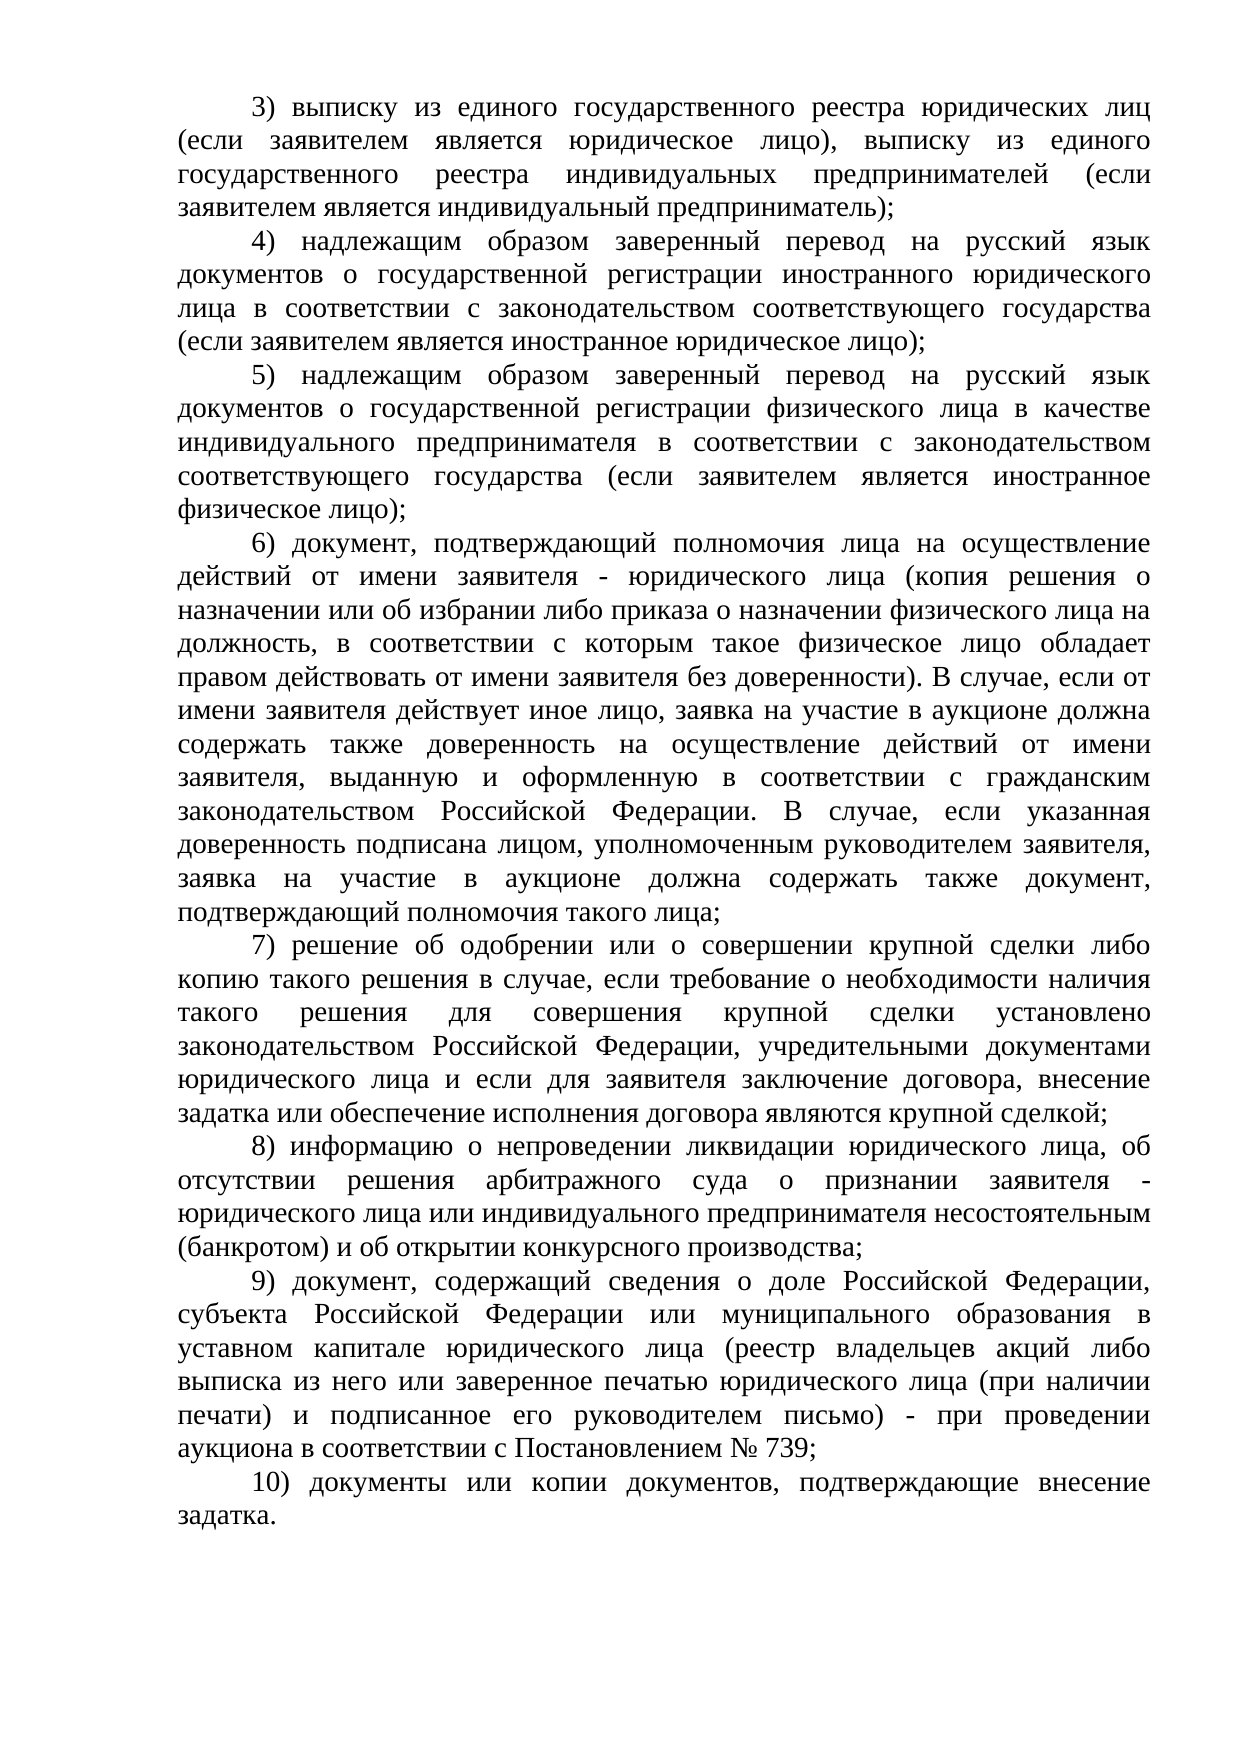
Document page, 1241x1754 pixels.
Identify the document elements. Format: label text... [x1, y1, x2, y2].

text 7) решение об одобрении или о совершении крупной сделки либо копию такого решения в случае, если требование о необходимости наличия такого решения для совершения крупной сделки установлено законодательством Российской Федерации, учредительными документами юридического лица и если для заявителя заключение договора, внесение задатка или обеспечение исполнения договора являются крупной сделкой; [177, 927, 1152, 1128]
text 8) информацию о непроведении ликвидации юридического лица, об отсутствии решения арбитражного суда о признании заявителя - юридического лица или индивидуального предпринимателя несостоятельным (банкротом) и об открытии конкурсного производства; [177, 1128, 1152, 1263]
text 3) выписку из единого государственного реестра юридических лиц (если заявителем является юридическое лицо), выписку из единого государственного реестра индивидуальных предпринимателей (если заявителем является индивидуальный предприниматель); [177, 89, 1152, 223]
text 5) надлежащим образом заверенный перевод на русский язык документов о государственной регистрации физического лица в качестве индивидуального предпринимателя в соответствии с законодательством соответствующего государства (если заявителем является иностранное физическое лицо); [177, 357, 1152, 525]
text 6) документ, подтверждающий полномочия лица на осуществление действий от имени заявителя - юридического лица (копия решения о назначении или об избрании либо приказа о назначении физического лица на должность, в соответствии с которым такое физическое лицо обладает правом действовать от имени заявителя без доверенности). В случае, если от имени заявителя действует иное лицо, заявка на участие в аукционе должна содержать также доверенность на осуществление действий от имени заявителя, выданную и оформленную в соответствии с гражданским законодательством Российской Федерации. В случае, если указанная доверенность подписана лицом, уполномоченным руководителем заявителя, заявка на участие в аукционе должна содержать также документ, подтверждающий полномочия такого лица; [177, 525, 1152, 927]
text 4) надлежащим образом заверенный перевод на русский язык документов о государственной регистрации иностранного юридического лица в соответствии с законодательством соответствующего государства (если заявителем является иностранное юридическое лицо); [177, 223, 1152, 357]
text 10) документы или копии документов, подтверждающие внесение задатка. [177, 1464, 1152, 1531]
text 9) документ, содержащий сведения о доле Российской Федерации, субъекта Российской Федерации или муниципального образования в уставном капитале юридического лица (реестр владельцев акций либо выписка из него или заверенное печатью юридического лица (при наличии печати) и подписанное его руководителем письмо) - при проведении аукциона в соответствии с Постановлением № 739; [177, 1263, 1152, 1464]
